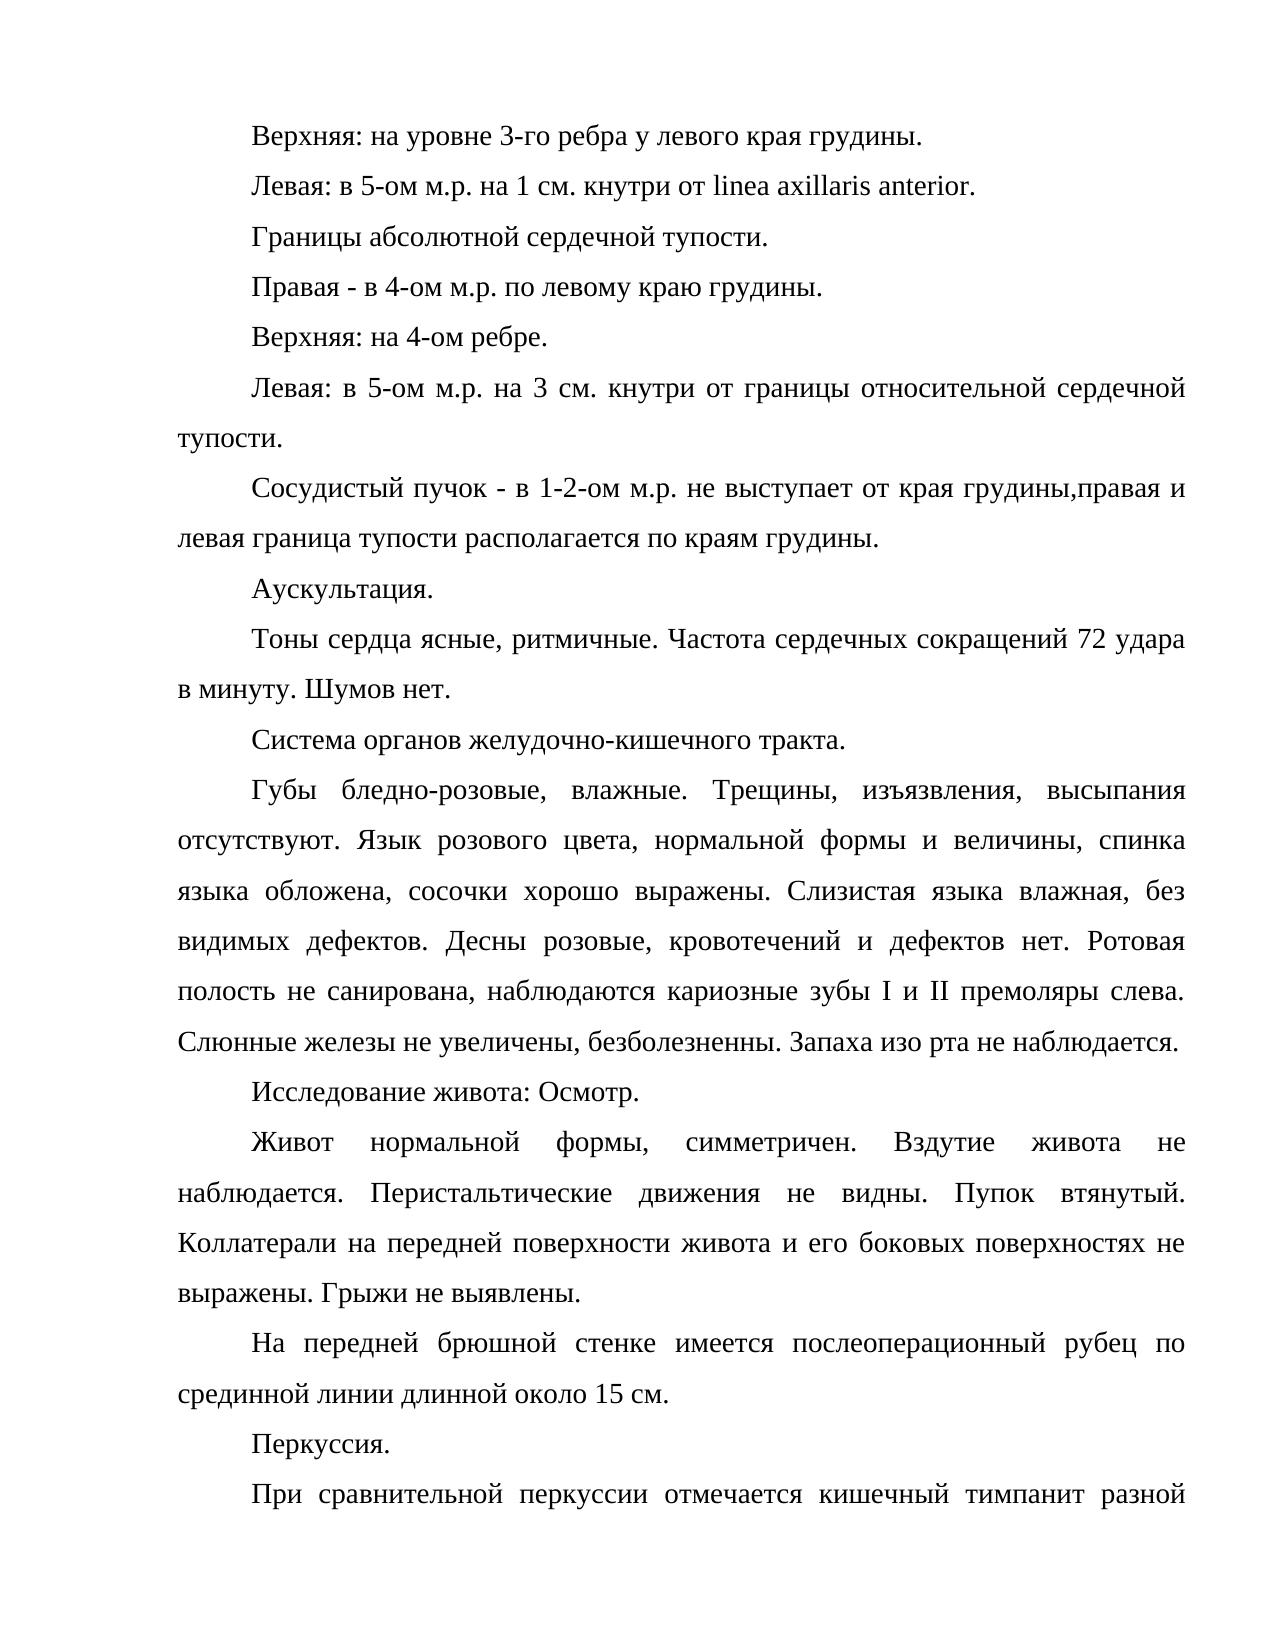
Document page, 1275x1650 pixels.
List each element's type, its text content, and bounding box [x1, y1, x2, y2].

text Правая - в 4-ом м.р. по левому краю грудины. [177, 269, 1186, 303]
text Аускультация. [177, 571, 1186, 604]
text Верхняя: на уровне 3-го ребра у левого края грудины. [177, 118, 1186, 152]
text На передней брюшной стенке имеется послеоперационный рубец по срединной линии длинной около 15 см. [177, 1326, 1186, 1409]
text Сосудистый пучок - в 1-2-ом м.р. не выступает от края грудины,правая и левая граница тупости располагается по краям грудины. [177, 470, 1186, 554]
text Живот нормальной формы, симметричен. Вздутие живота не наблюдается. Перистальтические движения не видны. Пупок втянутый. Коллатерали на передней поверхности живота и его боковых поверхностях не выражены. Грыжи не выявлены. [177, 1124, 1186, 1309]
text Левая: в 5-ом м.р. на 1 см. кнутри от linea axillaris anterior. [177, 168, 1186, 202]
text Границы абсолютной сердечной тупости. [177, 219, 1186, 252]
text Исследование живота: Осмотр. [177, 1074, 1186, 1108]
text Левая: в 5-ом м.р. на 3 см. кнутри от границы относительной сердечной тупости. [177, 370, 1186, 453]
text Верхняя: на 4-ом ребре. [177, 319, 1186, 353]
text Перкуссия. [177, 1426, 1186, 1460]
text Система органов желудочно-кишечного тракта. [177, 722, 1186, 755]
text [177, 1477, 1186, 1510]
text Губы бледно-розовые, влажные. Трещины, изъязвления, высыпания отсутствуют. Язык розового цвета, нормальной формы и величины, спинка языка обложена, сосочки хорошо выражены. Слизистая языка влажная, без видимых дефектов. Десны розовые, кровотечений и дефектов нет. Ротовая полость не санирована, наблюдаются кариозные зубы I и II премоляры слева. Слюнные железы не увеличены, безболезненны. Запаха изо рта не наблюдается. [177, 772, 1186, 1057]
text Тоны сердца ясные, ритмичные. Частота сердечных сокращений 72 удара в минуту. Шумов нет. [177, 621, 1186, 705]
